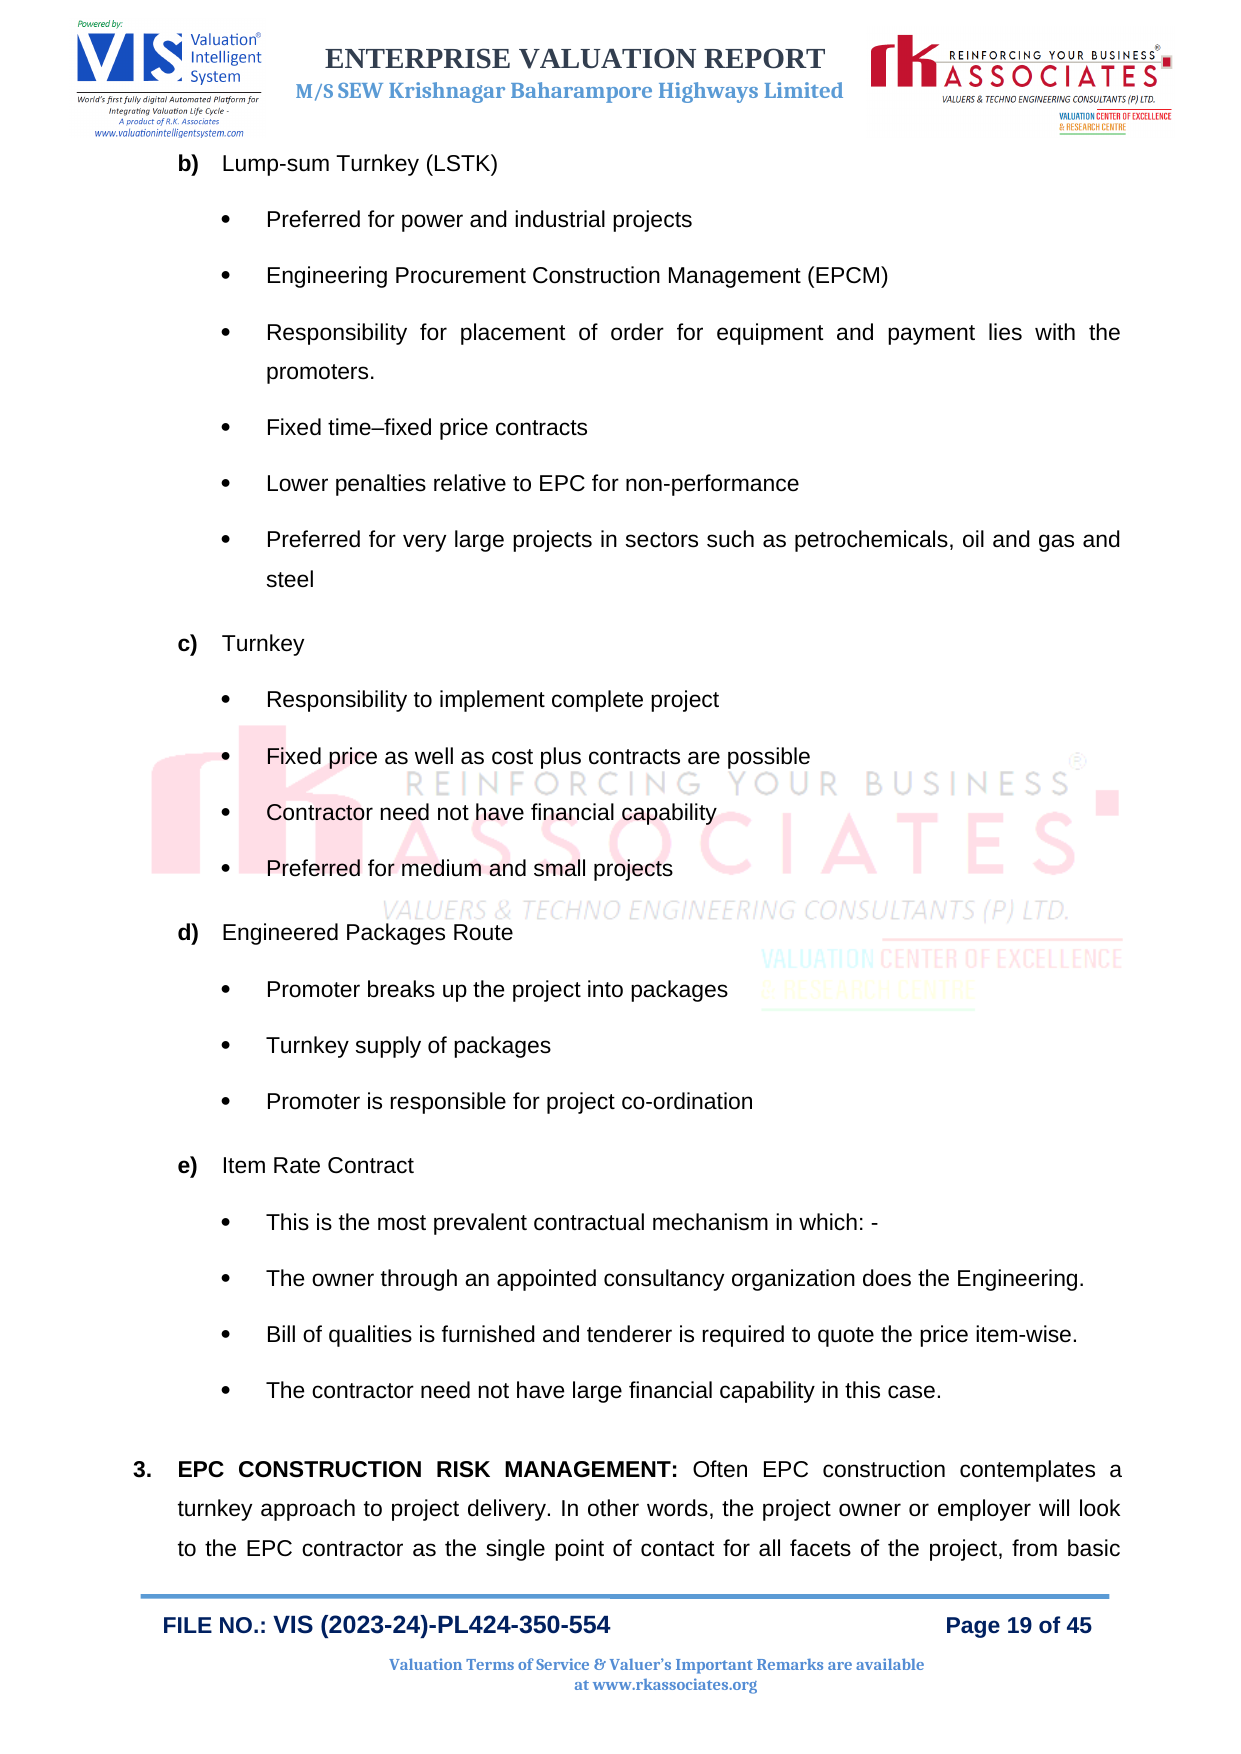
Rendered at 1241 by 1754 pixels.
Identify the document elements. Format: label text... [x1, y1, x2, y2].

list Turnkey [177, 630, 1122, 657]
list Promoter is responsible for project co-ordination [222, 1088, 1122, 1114]
list Responsibility for placement of order for equipment and payment lies with the promoters. [222, 318, 1122, 384]
list Lower penalties relative to EPC for non-performance [222, 470, 1122, 497]
list This is the most prevalent contractual mechanism in which: - [222, 1208, 1122, 1235]
list Preferred for medium and small projects [222, 855, 1122, 881]
list The owner through an appointed consultancy organization does the Engineering. [222, 1264, 1122, 1291]
list Engineered Packages Route [177, 919, 1122, 946]
list Preferred for very large projects in sectors such as petrochemicals, oil and gas and steel [222, 526, 1122, 592]
list The contractor need not have large financial capability in this case. [222, 1377, 1122, 1403]
list Turnkey supply of packages [222, 1032, 1122, 1058]
list Contractor need not have financial capability [222, 799, 1122, 825]
picture [68, 18, 266, 138]
list Item Rate Contract [177, 1152, 1122, 1179]
list Responsibility to implement complete project [222, 686, 1122, 713]
list Engineering Procurement Construction Management (EPCM) [222, 262, 1122, 289]
list Promoter breaks up the project into packages [222, 976, 1122, 1002]
list Fixed time–fixed price contracts [222, 414, 1122, 440]
list Lump-sum Turnkey (LSTK) [177, 150, 1122, 176]
list Preferred for power and industrial projects [222, 206, 1122, 232]
picture [865, 26, 1175, 138]
list Fixed price as well as cost plus contracts are possible [222, 743, 1122, 769]
list Bill of qualities is furnished and tenderer is required to quote the price item-wise. [222, 1321, 1122, 1347]
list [133, 1456, 1122, 1561]
